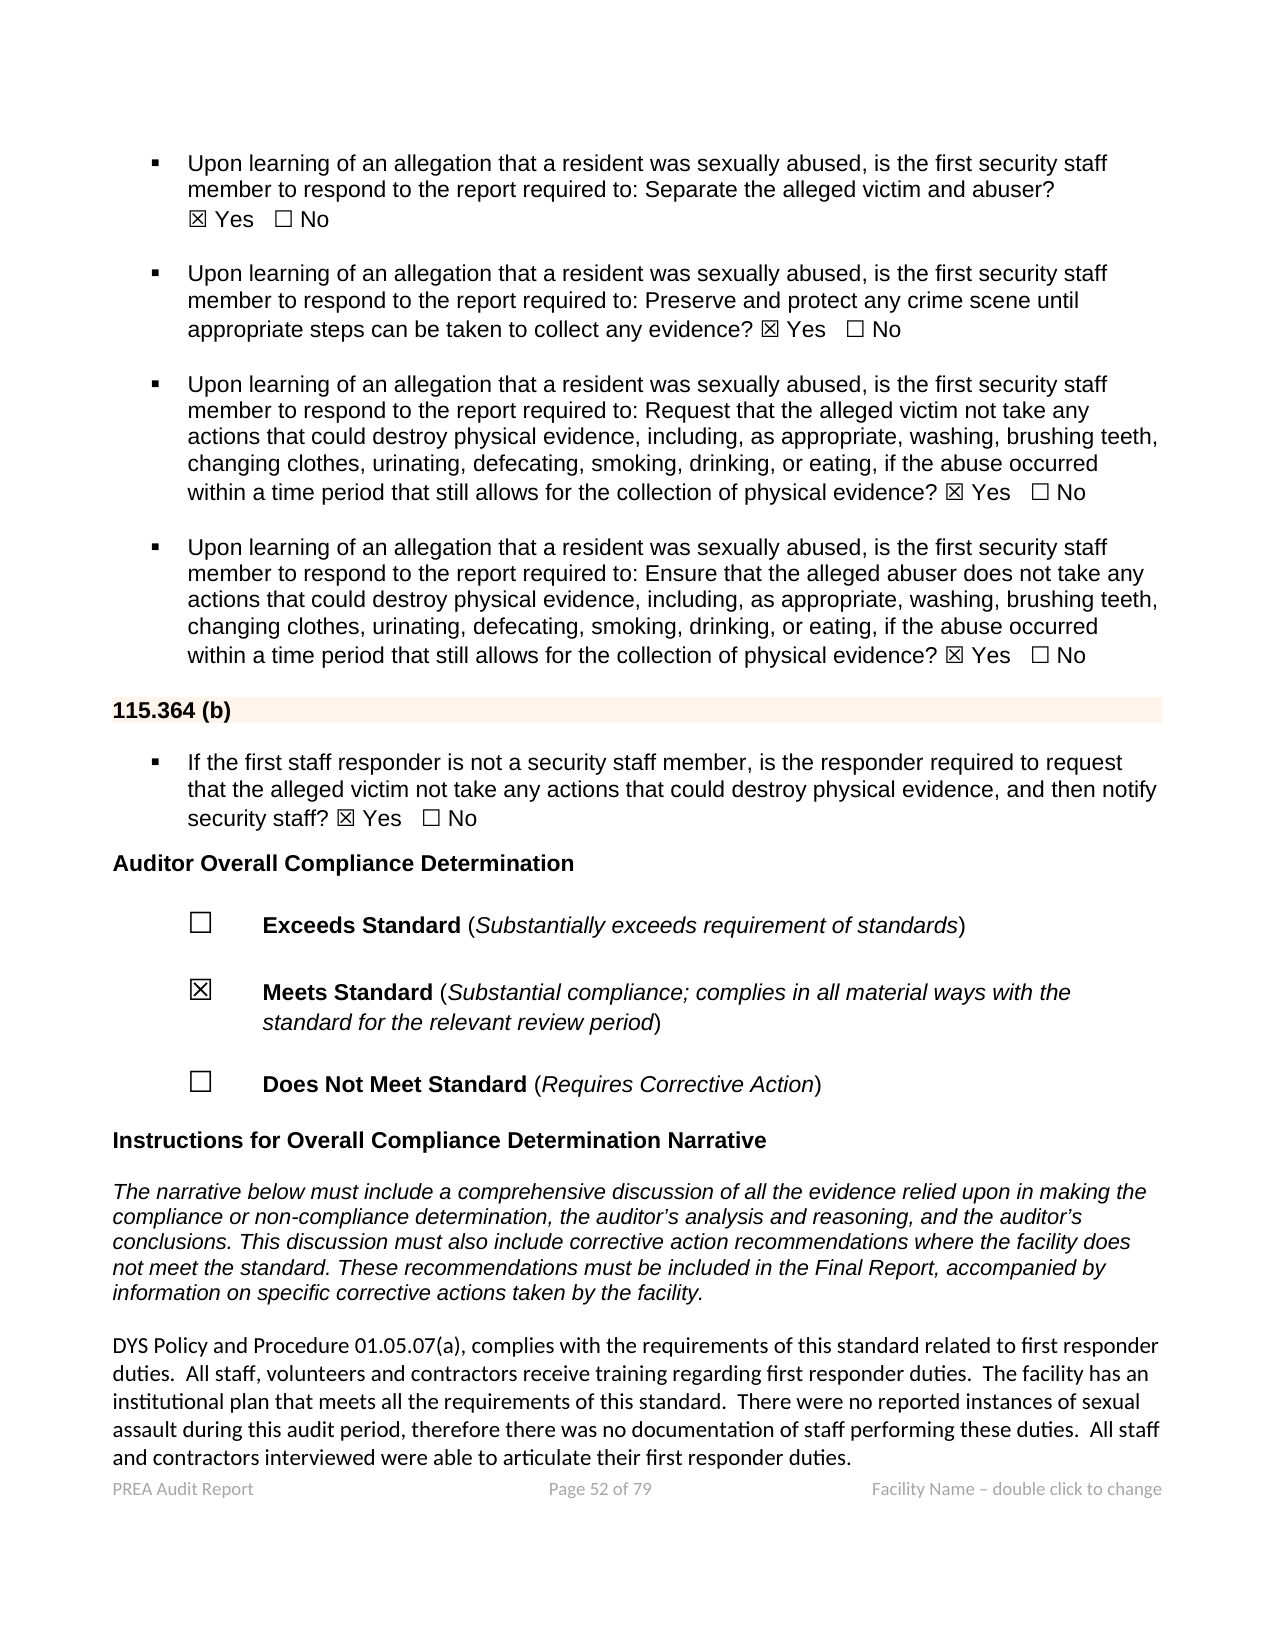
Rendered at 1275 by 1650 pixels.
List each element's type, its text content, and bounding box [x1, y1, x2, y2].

text 115.364 (b) [112, 697, 1162, 723]
text Instructions for Overall Compliance Determination Narrative [112, 1127, 1162, 1153]
text Exceeds Standard (Substantially exceeds requirement of standards) [187, 903, 1162, 942]
text The narrative below must include a comprehensive discussion of all the evidence relied upon in making the compliance or non-compliance determination, the auditor’s analysis and reasoning, and the auditor’s conclusions. This discussion must also include corrective action recommendations where the facility does not meet the standard. These recommendations must be included in the Final Report, accompanied by information on specific corrective actions taken by the facility. [112, 1179, 1162, 1305]
text Does Not Meet Standard (Requires Corrective Action) [187, 1061, 1162, 1101]
list Upon learning of an allegation that a resident was sexually abused, is the first security staff member to respond to the report required to: Separate the alleged victim and abuser? Yes No [150, 150, 1162, 234]
list Upon learning of an allegation that a resident was sexually abused, is the first security staff member to respond to the report required to: Ensure that the alleged abuser does not take any actions that could destroy physical evidence, including, as appropriate, washing, brushing teeth, changing clothes, urinating, defecating, smoking, drinking, or eating, if the abuse occurred within a time period that still allows for the collection of physical evidence? Yes No [150, 534, 1162, 670]
text Meets Standard (Substantial compliance; complies in all material ways with the standard for the relevant review period) [187, 969, 1162, 1035]
text Auditor Overall Compliance Determination [112, 850, 1162, 876]
list Upon learning of an allegation that a resident was sexually abused, is the first security staff member to respond to the report required to: Preserve and protect any crime scene until appropriate steps can be taken to collect any evidence? Yes No [150, 260, 1162, 344]
list If the first staff responder is not a security staff member, is the responder required to request that the alleged victim not take any actions that could destroy physical evidence, and then notify security staff? Yes No [150, 749, 1162, 833]
list Upon learning of an allegation that a resident was sexually abused, is the first security staff member to respond to the report required to: Request that the alleged victim not take any actions that could destroy physical evidence, including, as appropriate, washing, brushing teeth, changing clothes, urinating, defecating, smoking, drinking, or eating, if the abuse occurred within a time period that still allows for the collection of physical evidence? Yes No [150, 371, 1162, 507]
